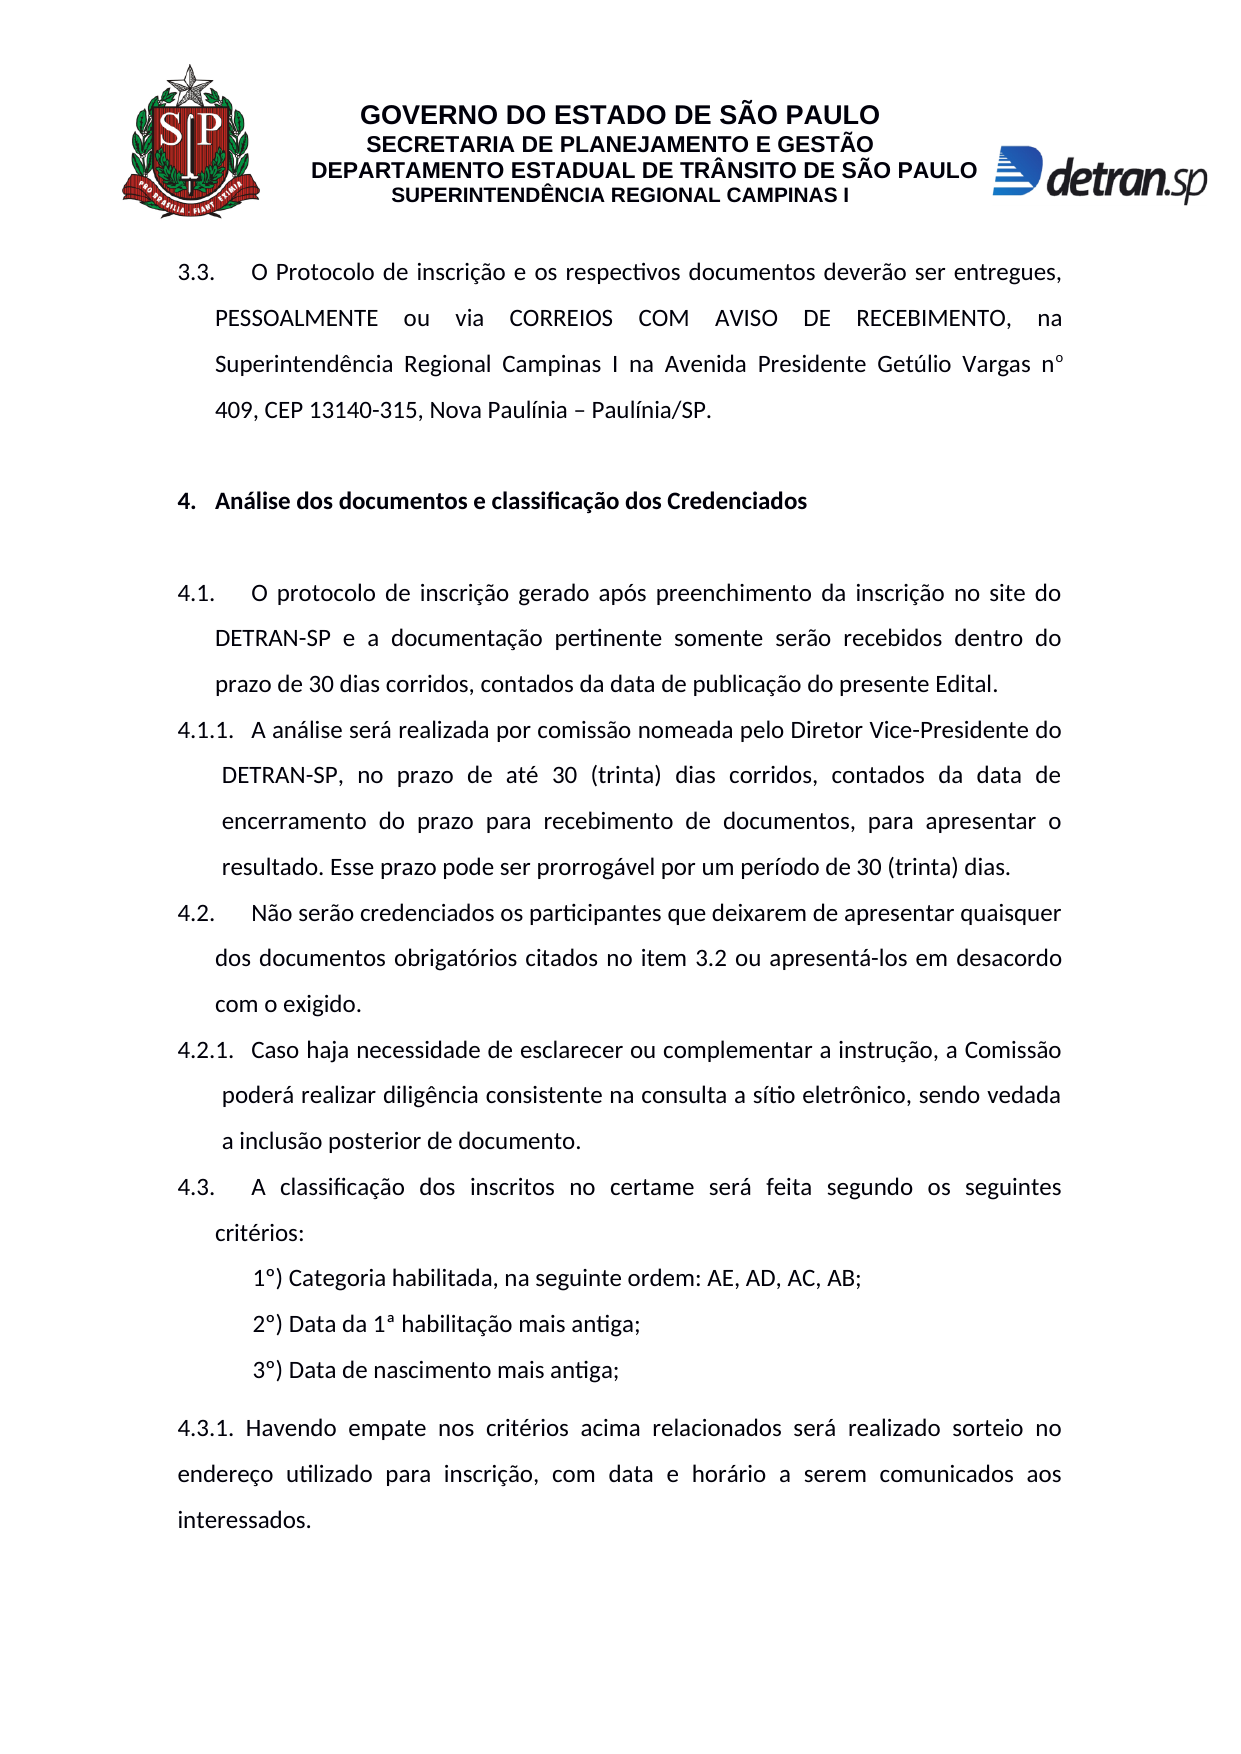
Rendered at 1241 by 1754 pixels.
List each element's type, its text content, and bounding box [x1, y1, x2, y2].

list 2º) Data da 1ª habilitação mais antiga; [252, 1308, 1063, 1339]
list Caso haja necessidade de esclarecer ou complementar a instrução, a Comissão poderá realizar diligência consistente na consulta a sítio eletrônico, sendo vedada a inclusão posterior de documento. [177, 1034, 1063, 1156]
list A classificação dos inscritos no certame será feita segundo os seguintes critérios: [177, 1171, 1063, 1247]
list 3º) Data de nascimento mais antiga; [252, 1354, 1063, 1384]
list Análise dos documentos e classificação dos Credenciados [177, 485, 1063, 516]
list O Protocolo de inscrição e os respectivos documentos deverão ser entregues, PESSOALMENTE ou via CORREIOS COM AVISO DE RECEBIMENTO, na Superintendência Regional Campinas I na Avenida Presidente Getúlio Vargas no 409, CEP 13140-315, Nova Paulínia – Paulínia/SP. [177, 257, 1063, 424]
list 1º) Categoria habilitada, na seguinte ordem: AE, AD, AC, AB; [252, 1263, 1063, 1293]
text 4.3.1. Havendo empate nos critérios acima relacionados será realizado sorteio no endereço utilizado para inscrição, com data e horário a serem comunicados aos interessados. [177, 1412, 1063, 1534]
list A análise será realizada por comissão nomeada pelo Diretor Vice-Presidente do DETRAN-SP, no prazo de até 30 (trinta) dias corridos, contados da data de encerramento do prazo para recebimento de documentos, para apresentar o resultado. Esse prazo pode ser prorrogável por um período de 30 (trinta) dias. [177, 714, 1063, 882]
list Não serão credenciados os participantes que deixarem de apresentar quaisquer dos documentos obrigatórios citados no item 3.2 ou apresentá-los em desacordo com o exigido. [177, 897, 1063, 1019]
picture [116, 64, 264, 224]
picture [991, 145, 1208, 206]
list O protocolo de inscrição gerado após preenchimento da inscrição no site do DETRAN-SP e a documentação pertinente somente serão recebidos dentro do prazo de 30 dias corridos, contados da data de publicação do presente Edital. [177, 577, 1063, 699]
